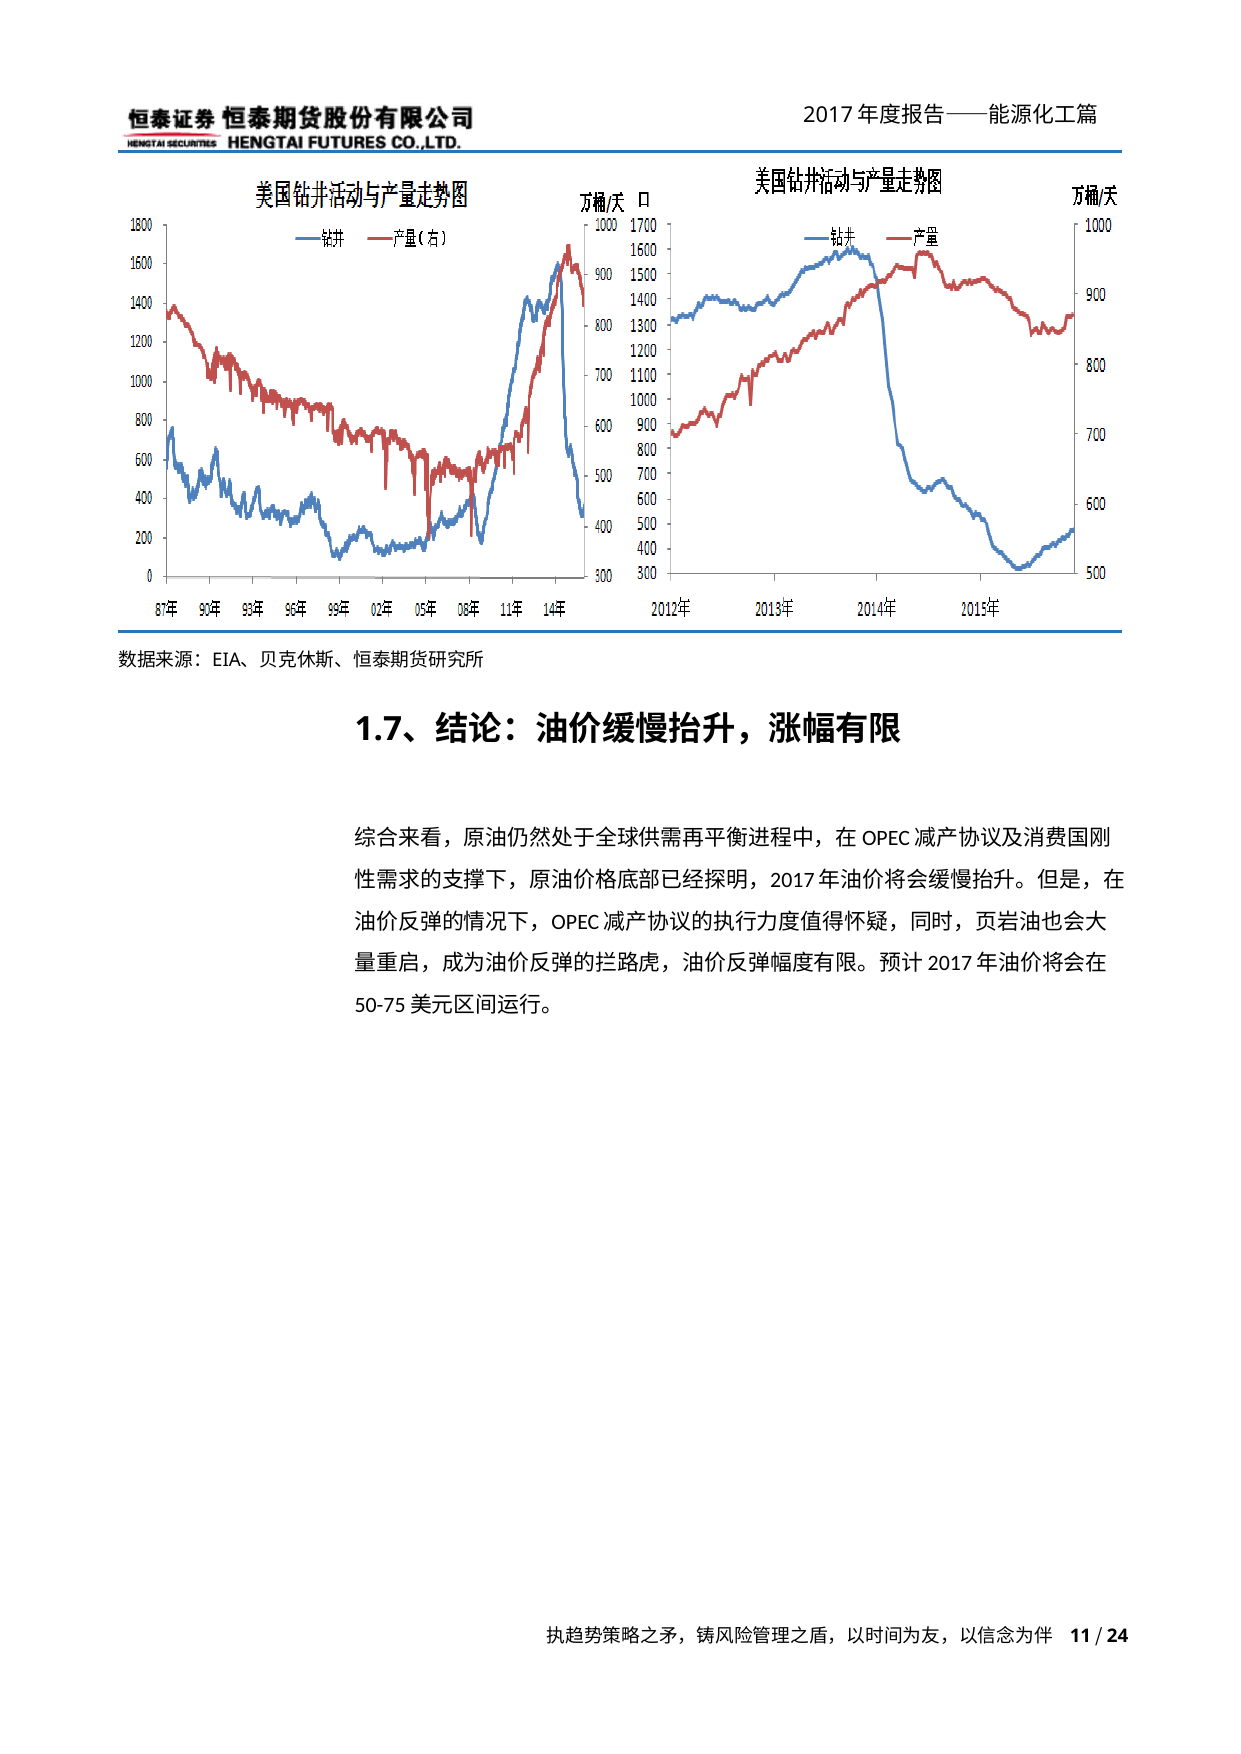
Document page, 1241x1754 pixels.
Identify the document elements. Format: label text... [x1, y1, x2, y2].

table_cell 数据来源：EIA、贝克休斯、恒泰期货研究所 [118, 633, 1122, 674]
text 综合来看，原油仍然处于全球供需再平衡进程中，在OPEC减产协议及消费国刚性需求的支撑下，原油价格底部已经探明，2017年油价将会缓慢抬升。但是，在油价反弹的情况下，OPEC减产协议的执行力度值得怀疑，同时，页岩油也会大量重启，成为油价反弹的拦路虎，油价反弹幅度有限。预计2017年油价将会在50-75美元区间运行。 [354, 812, 1128, 1021]
subtitle 1.7、结论：油价缓慢抬升，涨幅有限 [354, 702, 1128, 750]
table_header [118, 153, 1122, 630]
picture [121, 153, 1121, 621]
picture [100, 93, 495, 162]
